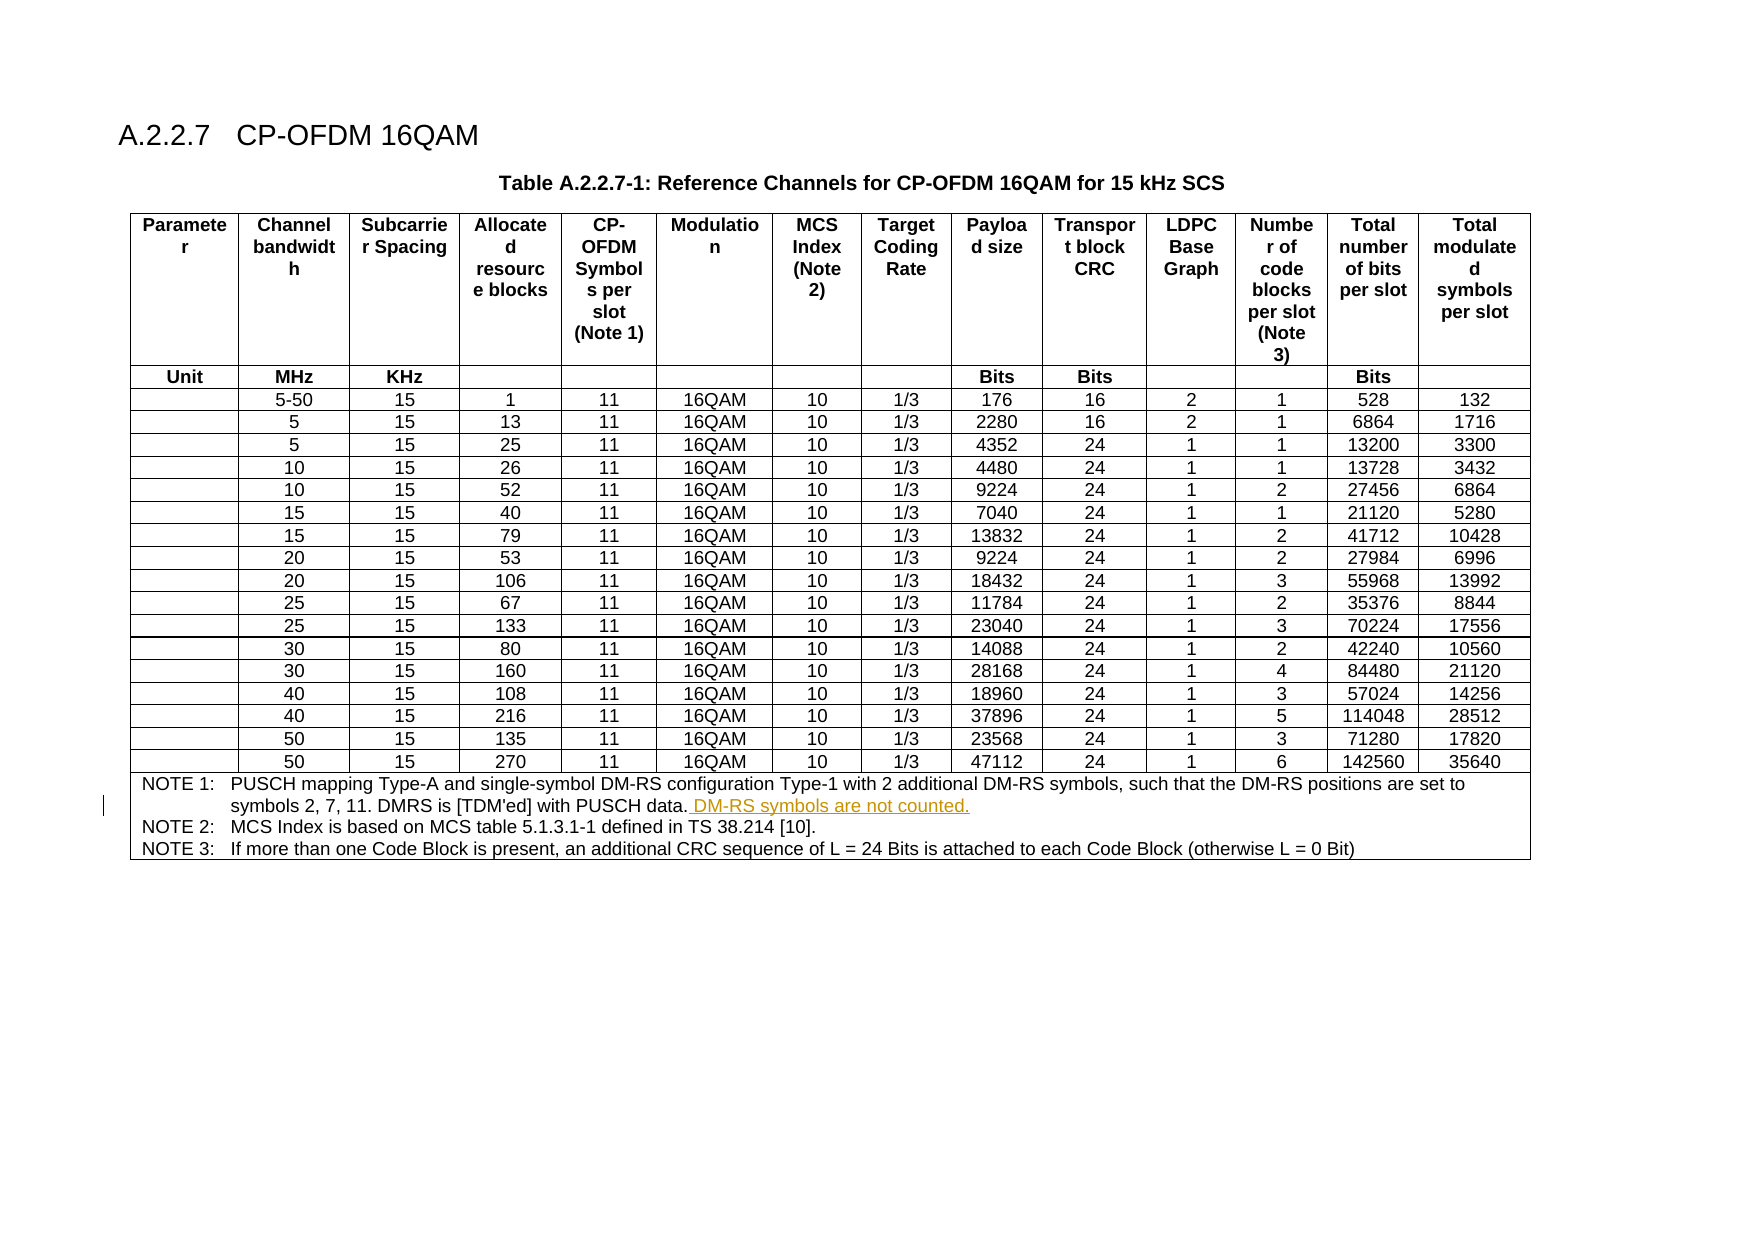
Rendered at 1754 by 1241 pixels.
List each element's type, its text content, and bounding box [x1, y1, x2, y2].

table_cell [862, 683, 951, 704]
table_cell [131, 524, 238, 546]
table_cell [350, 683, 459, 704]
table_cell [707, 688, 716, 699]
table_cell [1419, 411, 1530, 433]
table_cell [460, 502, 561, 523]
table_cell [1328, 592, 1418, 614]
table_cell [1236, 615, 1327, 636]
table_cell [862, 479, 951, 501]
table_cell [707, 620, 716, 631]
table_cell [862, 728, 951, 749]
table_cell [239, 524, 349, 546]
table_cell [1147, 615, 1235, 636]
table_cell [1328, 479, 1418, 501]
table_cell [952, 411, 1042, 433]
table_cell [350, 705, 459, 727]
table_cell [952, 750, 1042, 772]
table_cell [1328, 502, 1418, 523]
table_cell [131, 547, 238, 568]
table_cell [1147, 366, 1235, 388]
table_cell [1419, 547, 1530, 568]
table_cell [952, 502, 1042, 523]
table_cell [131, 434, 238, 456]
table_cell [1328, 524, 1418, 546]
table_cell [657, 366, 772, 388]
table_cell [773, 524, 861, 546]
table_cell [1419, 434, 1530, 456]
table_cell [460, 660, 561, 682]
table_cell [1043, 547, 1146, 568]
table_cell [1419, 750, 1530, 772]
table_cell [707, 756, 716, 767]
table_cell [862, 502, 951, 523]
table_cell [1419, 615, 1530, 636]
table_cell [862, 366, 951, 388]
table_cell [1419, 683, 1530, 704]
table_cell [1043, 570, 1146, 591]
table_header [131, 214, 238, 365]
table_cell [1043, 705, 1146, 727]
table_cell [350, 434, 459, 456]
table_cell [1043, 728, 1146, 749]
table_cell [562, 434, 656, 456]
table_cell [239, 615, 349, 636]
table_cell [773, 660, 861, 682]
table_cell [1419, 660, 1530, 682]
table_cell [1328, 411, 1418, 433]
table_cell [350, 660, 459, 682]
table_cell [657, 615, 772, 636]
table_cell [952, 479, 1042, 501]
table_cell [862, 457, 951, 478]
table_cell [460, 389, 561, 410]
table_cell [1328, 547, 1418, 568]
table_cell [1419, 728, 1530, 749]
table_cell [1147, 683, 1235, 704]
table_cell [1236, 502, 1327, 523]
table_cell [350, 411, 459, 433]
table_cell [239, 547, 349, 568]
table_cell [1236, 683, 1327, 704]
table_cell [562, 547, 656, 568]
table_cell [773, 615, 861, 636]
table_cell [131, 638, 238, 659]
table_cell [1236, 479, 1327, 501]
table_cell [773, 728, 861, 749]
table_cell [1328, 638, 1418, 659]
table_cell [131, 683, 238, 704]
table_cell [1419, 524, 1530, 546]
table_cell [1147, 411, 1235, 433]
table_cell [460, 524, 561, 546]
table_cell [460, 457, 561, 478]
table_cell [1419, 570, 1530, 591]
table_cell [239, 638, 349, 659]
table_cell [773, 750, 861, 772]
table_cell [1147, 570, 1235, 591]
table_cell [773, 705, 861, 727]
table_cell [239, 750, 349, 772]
subtitle A.2.2.7 CP-OFDM 16QAM [118, 118, 1606, 152]
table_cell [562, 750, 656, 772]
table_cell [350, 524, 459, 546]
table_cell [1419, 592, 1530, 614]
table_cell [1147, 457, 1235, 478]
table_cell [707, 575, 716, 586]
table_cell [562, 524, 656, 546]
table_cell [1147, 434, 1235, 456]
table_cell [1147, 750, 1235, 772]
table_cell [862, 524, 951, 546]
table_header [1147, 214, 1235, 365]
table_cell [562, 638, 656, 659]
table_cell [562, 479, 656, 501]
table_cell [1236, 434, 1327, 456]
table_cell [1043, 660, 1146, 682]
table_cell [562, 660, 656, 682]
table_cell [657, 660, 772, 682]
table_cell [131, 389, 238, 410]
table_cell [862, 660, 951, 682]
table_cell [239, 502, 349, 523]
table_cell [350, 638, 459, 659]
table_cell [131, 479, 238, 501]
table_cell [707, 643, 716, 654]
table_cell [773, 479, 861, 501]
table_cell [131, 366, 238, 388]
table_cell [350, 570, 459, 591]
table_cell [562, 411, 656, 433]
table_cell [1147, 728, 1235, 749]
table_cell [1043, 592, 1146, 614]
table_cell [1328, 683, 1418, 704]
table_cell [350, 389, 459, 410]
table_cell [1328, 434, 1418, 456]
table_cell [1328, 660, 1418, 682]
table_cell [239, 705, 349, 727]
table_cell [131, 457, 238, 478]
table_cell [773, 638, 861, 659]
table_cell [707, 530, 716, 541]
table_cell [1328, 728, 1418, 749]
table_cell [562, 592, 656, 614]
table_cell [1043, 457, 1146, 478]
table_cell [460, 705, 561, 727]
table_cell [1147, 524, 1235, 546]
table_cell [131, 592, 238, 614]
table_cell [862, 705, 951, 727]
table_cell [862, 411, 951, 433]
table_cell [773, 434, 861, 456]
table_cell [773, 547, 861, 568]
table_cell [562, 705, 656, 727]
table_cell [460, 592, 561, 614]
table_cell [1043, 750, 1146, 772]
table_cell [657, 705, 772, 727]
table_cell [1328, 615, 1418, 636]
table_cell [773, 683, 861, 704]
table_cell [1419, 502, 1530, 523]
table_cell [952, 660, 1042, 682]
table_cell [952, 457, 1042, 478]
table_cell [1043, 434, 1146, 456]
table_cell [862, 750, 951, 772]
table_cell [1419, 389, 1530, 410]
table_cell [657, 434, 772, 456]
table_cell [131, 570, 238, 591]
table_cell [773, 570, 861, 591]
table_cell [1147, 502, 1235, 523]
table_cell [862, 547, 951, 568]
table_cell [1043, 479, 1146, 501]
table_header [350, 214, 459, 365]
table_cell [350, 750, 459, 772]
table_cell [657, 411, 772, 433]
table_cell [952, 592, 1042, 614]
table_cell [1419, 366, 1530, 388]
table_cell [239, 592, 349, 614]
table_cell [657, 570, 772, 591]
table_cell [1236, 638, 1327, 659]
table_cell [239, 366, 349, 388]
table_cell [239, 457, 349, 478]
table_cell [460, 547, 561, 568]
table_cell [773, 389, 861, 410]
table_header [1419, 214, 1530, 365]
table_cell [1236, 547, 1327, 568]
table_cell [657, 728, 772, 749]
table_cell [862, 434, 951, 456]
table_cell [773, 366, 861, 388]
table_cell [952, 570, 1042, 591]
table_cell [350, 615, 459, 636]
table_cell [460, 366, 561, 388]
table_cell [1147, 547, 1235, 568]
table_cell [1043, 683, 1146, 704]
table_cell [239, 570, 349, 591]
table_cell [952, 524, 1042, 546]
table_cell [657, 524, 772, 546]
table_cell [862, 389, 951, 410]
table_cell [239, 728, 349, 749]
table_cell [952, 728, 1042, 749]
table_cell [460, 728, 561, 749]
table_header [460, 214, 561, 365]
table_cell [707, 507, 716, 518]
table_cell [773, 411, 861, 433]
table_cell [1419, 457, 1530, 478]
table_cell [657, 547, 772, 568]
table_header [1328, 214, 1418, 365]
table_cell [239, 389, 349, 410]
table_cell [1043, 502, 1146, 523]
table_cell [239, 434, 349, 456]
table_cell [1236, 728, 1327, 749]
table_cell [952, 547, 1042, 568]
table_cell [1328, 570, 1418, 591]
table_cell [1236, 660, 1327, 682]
text Table A.2.2.7-1: Reference Channels for CP-OFDM 16QAM for 15 kHz SCS [118, 170, 1606, 194]
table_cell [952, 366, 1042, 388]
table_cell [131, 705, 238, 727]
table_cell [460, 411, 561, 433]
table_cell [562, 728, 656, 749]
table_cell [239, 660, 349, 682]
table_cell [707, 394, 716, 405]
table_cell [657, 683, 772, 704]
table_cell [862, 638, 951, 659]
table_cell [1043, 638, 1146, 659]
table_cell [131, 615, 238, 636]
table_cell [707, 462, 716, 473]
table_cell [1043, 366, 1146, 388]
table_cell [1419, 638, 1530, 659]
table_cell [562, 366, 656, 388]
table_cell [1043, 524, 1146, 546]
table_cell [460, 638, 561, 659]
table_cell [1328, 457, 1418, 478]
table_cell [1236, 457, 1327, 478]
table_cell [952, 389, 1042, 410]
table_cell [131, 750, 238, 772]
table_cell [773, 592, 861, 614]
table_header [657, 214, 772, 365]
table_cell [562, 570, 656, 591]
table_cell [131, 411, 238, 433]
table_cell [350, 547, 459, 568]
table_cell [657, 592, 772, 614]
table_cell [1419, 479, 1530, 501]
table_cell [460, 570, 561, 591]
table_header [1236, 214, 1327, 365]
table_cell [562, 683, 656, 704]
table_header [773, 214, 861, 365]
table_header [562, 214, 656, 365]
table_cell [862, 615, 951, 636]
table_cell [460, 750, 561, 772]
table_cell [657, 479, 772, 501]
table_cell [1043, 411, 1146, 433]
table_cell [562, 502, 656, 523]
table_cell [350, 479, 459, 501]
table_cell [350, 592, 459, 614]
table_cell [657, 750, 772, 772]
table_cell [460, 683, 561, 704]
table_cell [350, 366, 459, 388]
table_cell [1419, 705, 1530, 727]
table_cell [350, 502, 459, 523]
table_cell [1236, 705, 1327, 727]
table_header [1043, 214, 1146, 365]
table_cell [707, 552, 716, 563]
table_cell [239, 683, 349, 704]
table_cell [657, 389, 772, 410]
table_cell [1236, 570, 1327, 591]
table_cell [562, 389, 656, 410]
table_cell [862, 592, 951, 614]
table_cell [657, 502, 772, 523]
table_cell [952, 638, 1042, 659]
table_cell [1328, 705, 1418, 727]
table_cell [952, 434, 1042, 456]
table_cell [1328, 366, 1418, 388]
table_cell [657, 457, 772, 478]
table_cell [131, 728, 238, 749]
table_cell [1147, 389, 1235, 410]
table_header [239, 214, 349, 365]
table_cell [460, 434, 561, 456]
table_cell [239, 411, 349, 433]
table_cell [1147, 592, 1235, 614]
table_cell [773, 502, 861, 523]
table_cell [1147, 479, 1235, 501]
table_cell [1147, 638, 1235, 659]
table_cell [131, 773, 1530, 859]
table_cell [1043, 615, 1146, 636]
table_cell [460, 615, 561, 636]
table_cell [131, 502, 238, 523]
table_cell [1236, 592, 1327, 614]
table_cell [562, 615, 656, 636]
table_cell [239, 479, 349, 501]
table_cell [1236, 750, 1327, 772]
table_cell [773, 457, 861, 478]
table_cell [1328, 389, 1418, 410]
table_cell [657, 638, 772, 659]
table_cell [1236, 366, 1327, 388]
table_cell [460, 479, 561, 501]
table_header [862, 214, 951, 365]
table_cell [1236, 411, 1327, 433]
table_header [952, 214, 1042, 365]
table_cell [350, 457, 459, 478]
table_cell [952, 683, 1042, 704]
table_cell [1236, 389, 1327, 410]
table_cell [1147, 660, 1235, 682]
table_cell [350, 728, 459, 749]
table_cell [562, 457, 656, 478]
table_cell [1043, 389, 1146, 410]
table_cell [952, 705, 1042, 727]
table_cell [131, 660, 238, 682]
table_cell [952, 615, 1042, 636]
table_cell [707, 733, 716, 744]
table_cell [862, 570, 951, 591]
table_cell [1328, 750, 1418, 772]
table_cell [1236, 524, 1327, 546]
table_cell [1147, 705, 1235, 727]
